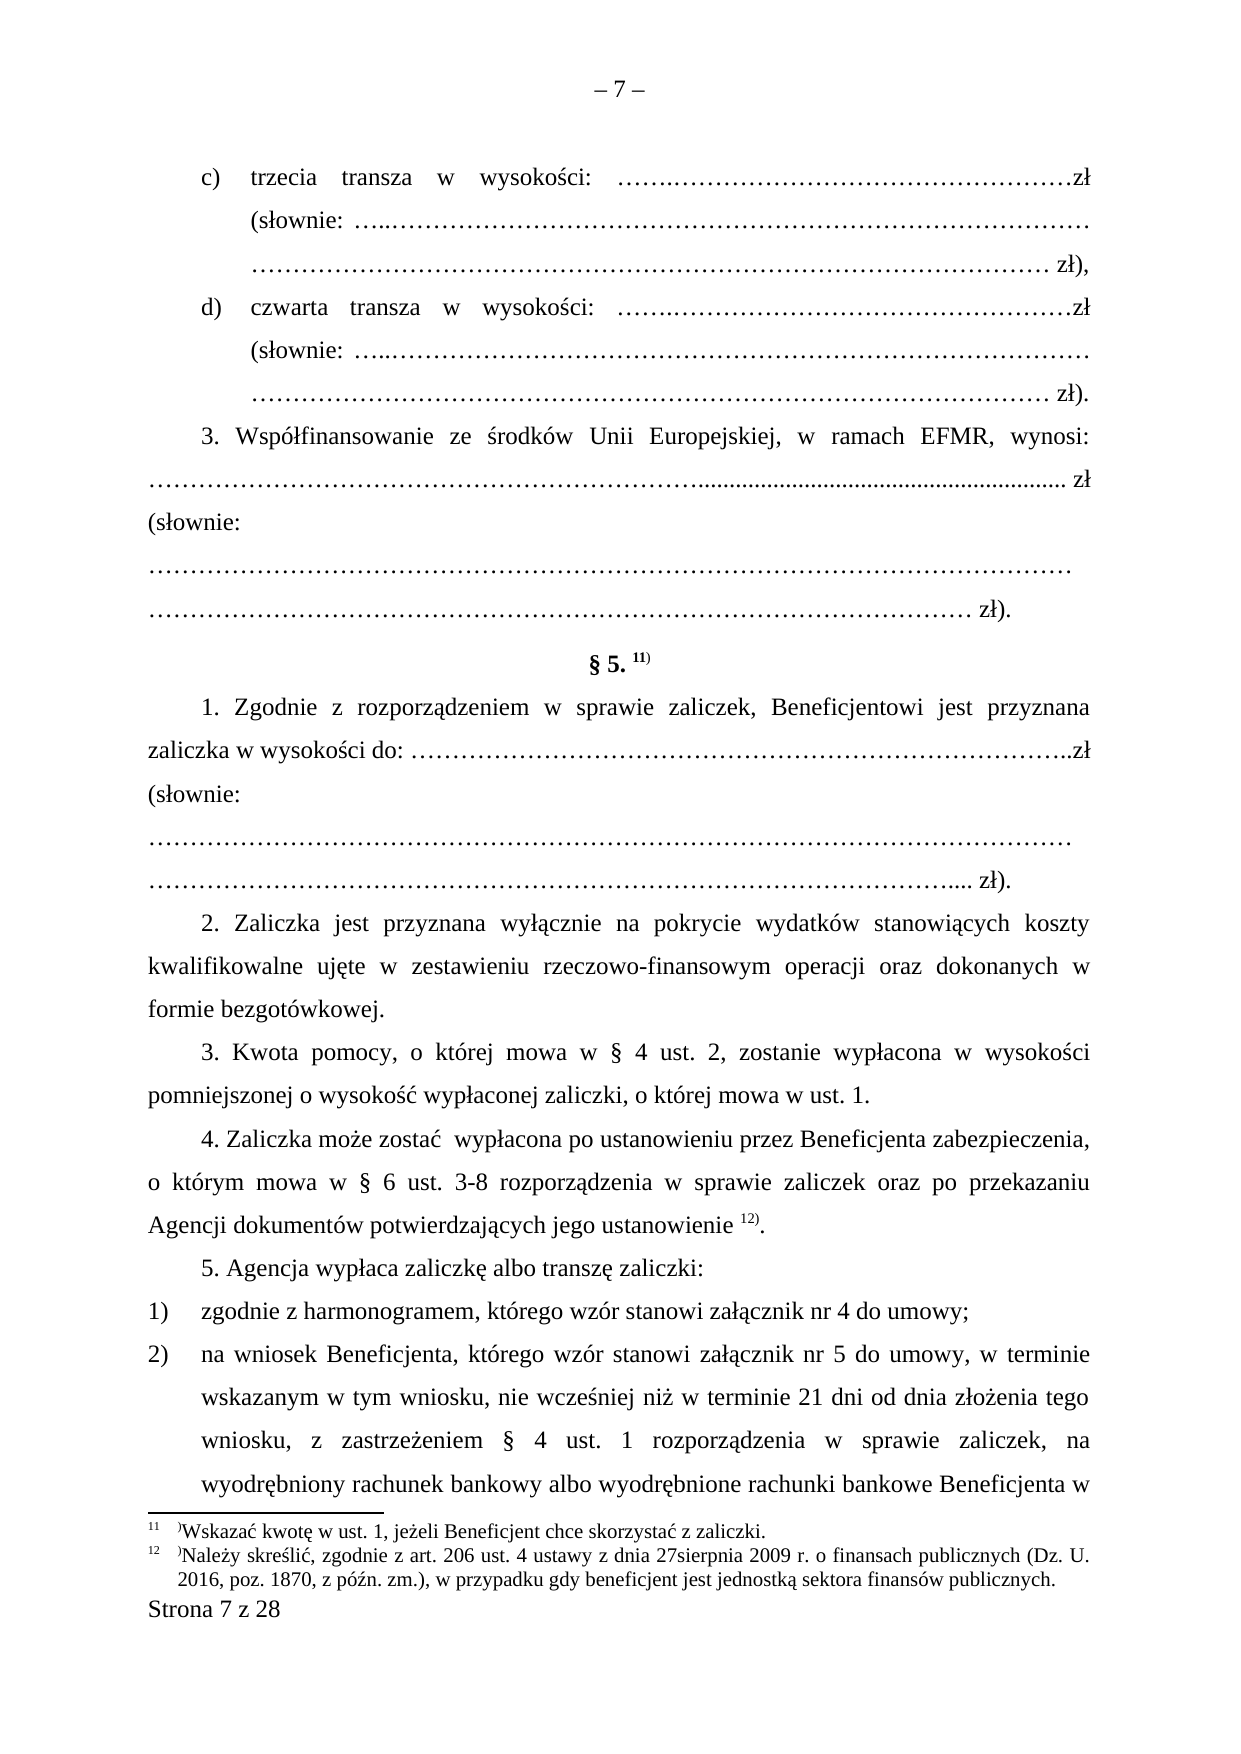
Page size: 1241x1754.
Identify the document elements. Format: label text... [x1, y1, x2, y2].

text 2. Zaliczka jest przyznana wyłącznie na pokrycie wydatków stanowiących koszty kwalifikowalne ujęte w zestawieniu rzeczowo-finansowym operacji oraz dokonanych w formie bezgotówkowej. [148, 908, 1091, 1023]
text § 5. ) [148, 649, 1091, 678]
text 4. Zaliczka może zostać wypłacona po ustanowieniu przez Beneficjenta zabezpieczenia, o którym mowa w § 6 ust. 3-8 rozporządzenia w sprawie zaliczek oraz po przekazaniu Agencji dokumentów potwierdzających jego ustanowienie ). [148, 1124, 1091, 1239]
text 3. Kwota pomocy, o której mowa w § 4 ust. 2, zostanie wypłacona w wysokości pomniejszonej o wysokość wypłaconej zaliczki, o której mowa w ust. 1. [148, 1037, 1091, 1109]
text c) trzecia transza w wysokości: …….…………………………………………zł (słownie: …..………………………………………………………………………… …………………………………………………………………………………… zł), [201, 162, 1091, 277]
text 1. Zgodnie z rozporządzeniem w sprawie zaliczek, Beneficjentowi jest przyznana zaliczka w wysokości do: ……………………………………………………………………..zł (słownie:……………………………………………………………………………………………………………………………………………………………………………………….... zł). [148, 692, 1091, 894]
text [148, 1339, 1091, 1497]
text 5. Agencja wypłaca zaliczkę albo transzę zaliczki: [148, 1253, 1091, 1282]
text 1) zgodnie z harmonogramem, którego wzór stanowi załącznik nr 4 do umowy; [148, 1296, 1091, 1325]
text d) czwarta transza w wysokości: …….…………………………………………zł (słownie: …..………………………………………………………………………… …………………………………………………………………………………… zł). [201, 292, 1091, 407]
text 3. Współfinansowanie ze środków Unii Europejskiej, w ramach EFMR, wynosi: …………………………………………………………........................................................... zł (słownie:………………………………………………………………………………………………………………………………………………………………………………………… zł). [148, 421, 1091, 622]
